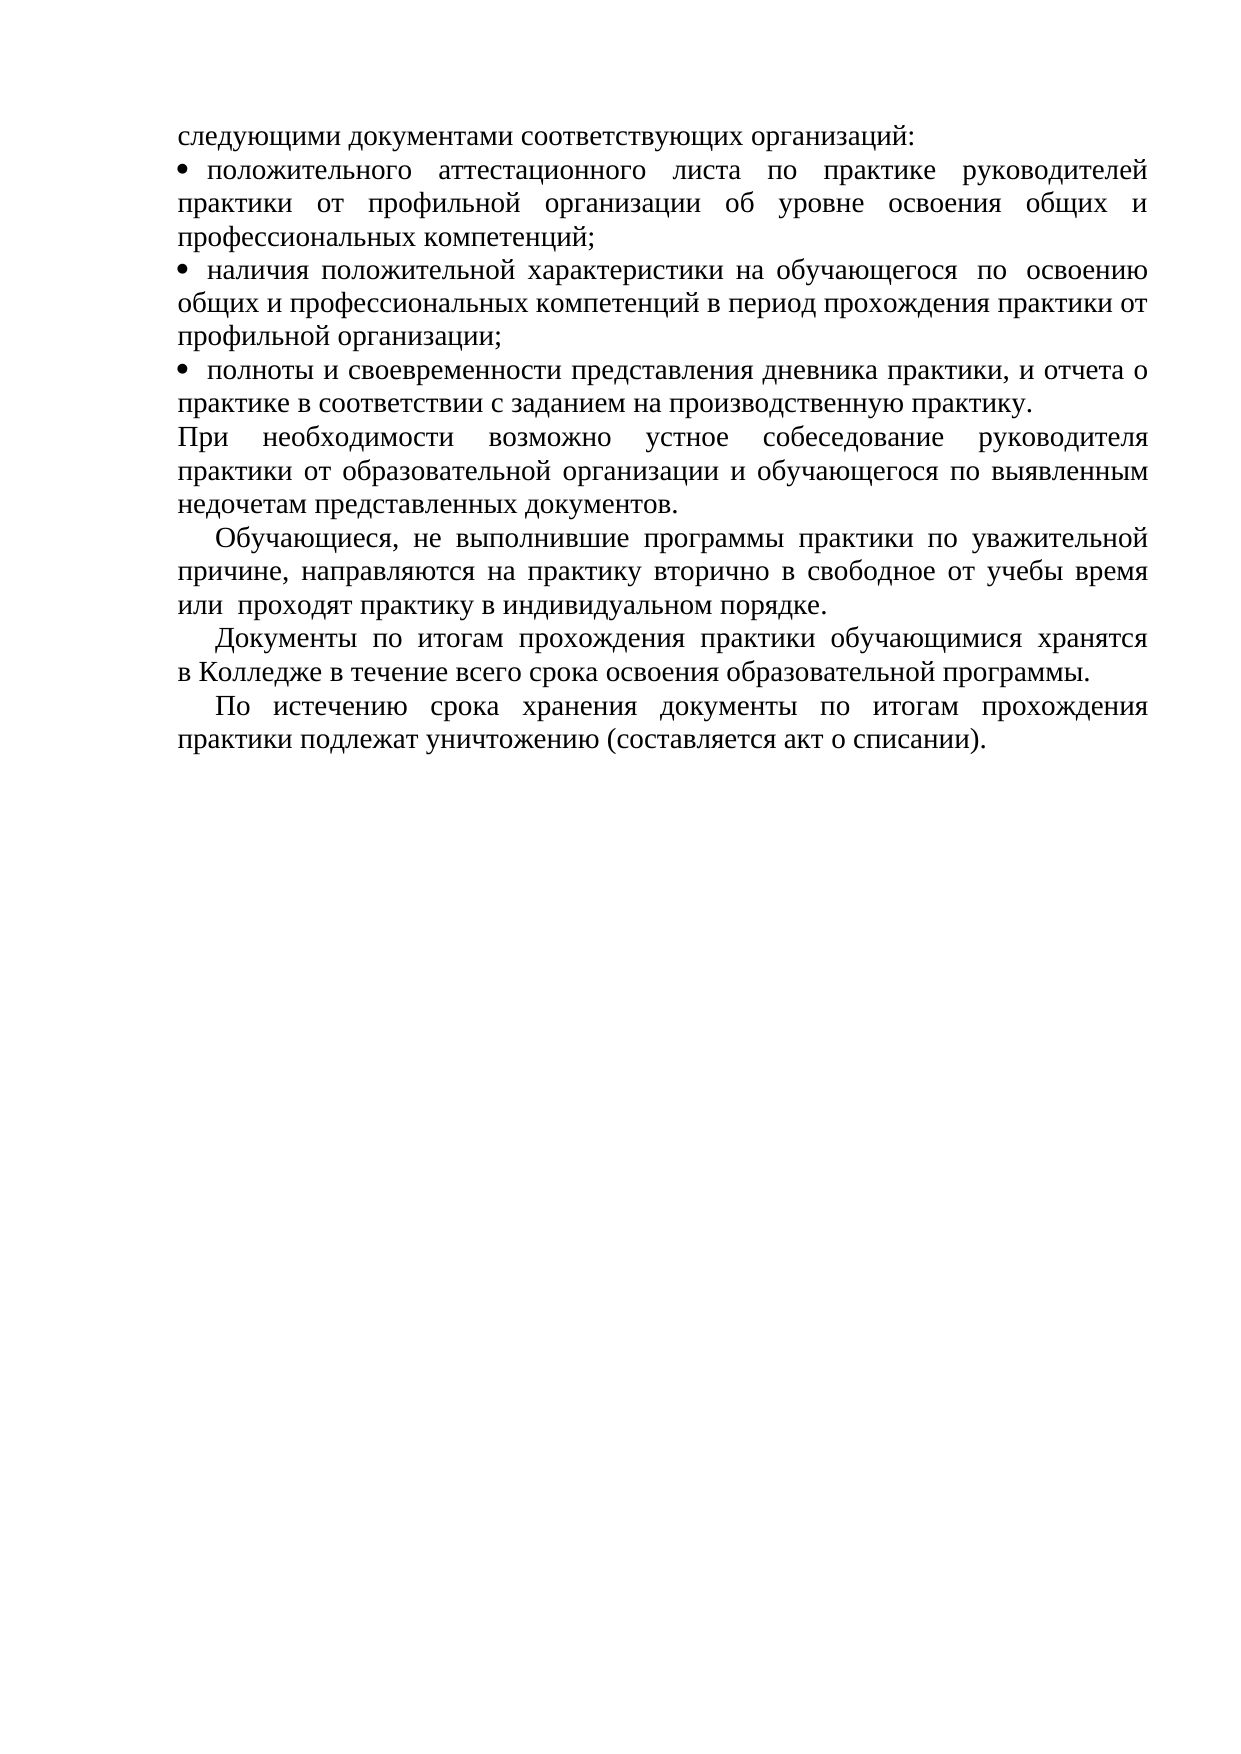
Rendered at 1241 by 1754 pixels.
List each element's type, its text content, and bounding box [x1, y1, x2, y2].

list положительного аттестационного листа по практике руководителей практики от профильной организации об уровне освоения общих и профессиональных компетенций; [177, 152, 1148, 253]
list По истечению срока хранения документы по итогам прохождения практики подлежат уничтожению (составляется акт о списании). [177, 688, 1148, 755]
list полноты и своевременности представления дневника практики, и отчета о практике в соответствии с заданием на производственную практику. [177, 353, 1148, 419]
text При необходимости возможно устное собеседование руководителя практики от образовательной организации и обучающегося по выявленным недочетам представленных документов. [177, 419, 1148, 520]
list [177, 118, 1148, 152]
list Обучающиеся, не выполнившие программы практики по уважительной причине, направляются на практику вторично в свободное от учебы время или проходят практику в индивидуальном порядке. [177, 520, 1148, 621]
list наличия положительной характеристики на обучающегося по освоению общих и профессиональных компетенций в период прохождения практики от профильной организации; [177, 253, 1148, 352]
list Документы по итогам прохождения практики обучающимися хранятся в Колледже в течение всего срока освоения образовательной программы. [177, 621, 1148, 688]
